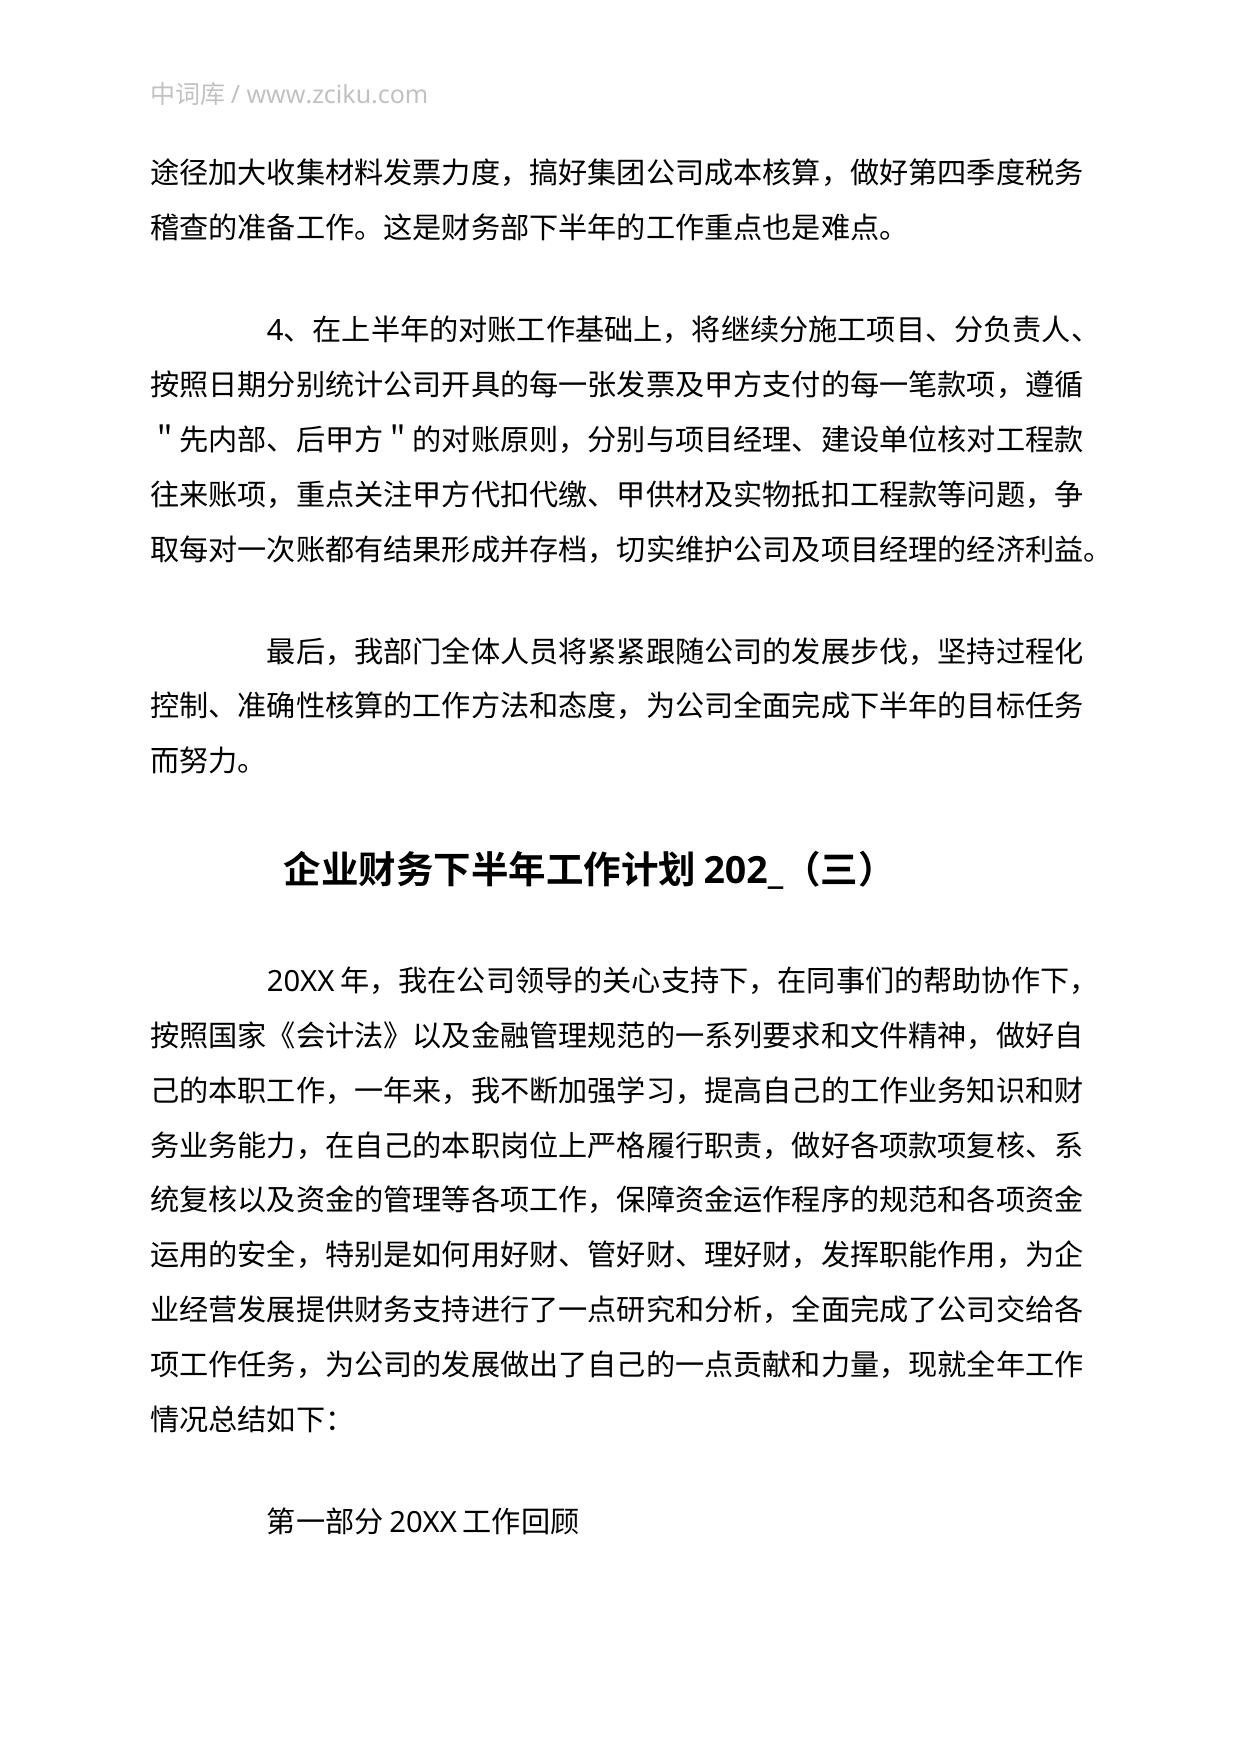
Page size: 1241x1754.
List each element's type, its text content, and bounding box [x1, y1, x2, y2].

text 第一部分20XX工作回顾 [150, 1498, 1090, 1541]
text 20XX年，我在公司领导的关心支持下，在同事们的帮助协作下，按照国家《会计法》以及金融管理规范的一系列要求和文件精神，做好自己的本职工作，一年来，我不断加强学习，提高自己的工作业务知识和财务业务能力，在自己的本职岗位上严格履行职责，做好各项款项复核、系统复核以及资金的管理等各项工作，保障资金运作程序的规范和各项资金运用的安全，特别是如何用好财、管好财、理好财，发挥职能作用，为企业经营发展提供财务支持进行了一点研究和分析，全面完成了公司交给各项工作任务，为公司的发展做出了自己的一点贡献和力量，现就全年工作情况总结如下： [150, 957, 1090, 1439]
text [150, 150, 1090, 247]
text 企业财务下半年工作计划202_（三） [150, 840, 1090, 894]
text 4、在上半年的对账工作基础上，将继续分施工项目、分负责人、按照日期分别统计公司开具的每一张发票及甲方支付的每一笔款项，遵循＂先内部、后甲方＂的对账原则，分别与项目经理、建设单位核对工程款往来账项，重点关注甲方代扣代缴、甲供材及实物抵扣工程款等问题，争取每对一次账都有结果形成并存档，切实维护公司及项目经理的经济利益。 [150, 307, 1090, 569]
text 最后，我部门全体人员将紧紧跟随公司的发展步伐，坚持过程化控制、准确性核算的工作方法和态度，为公司全面完成下半年的目标任务而努力。 [150, 628, 1090, 780]
